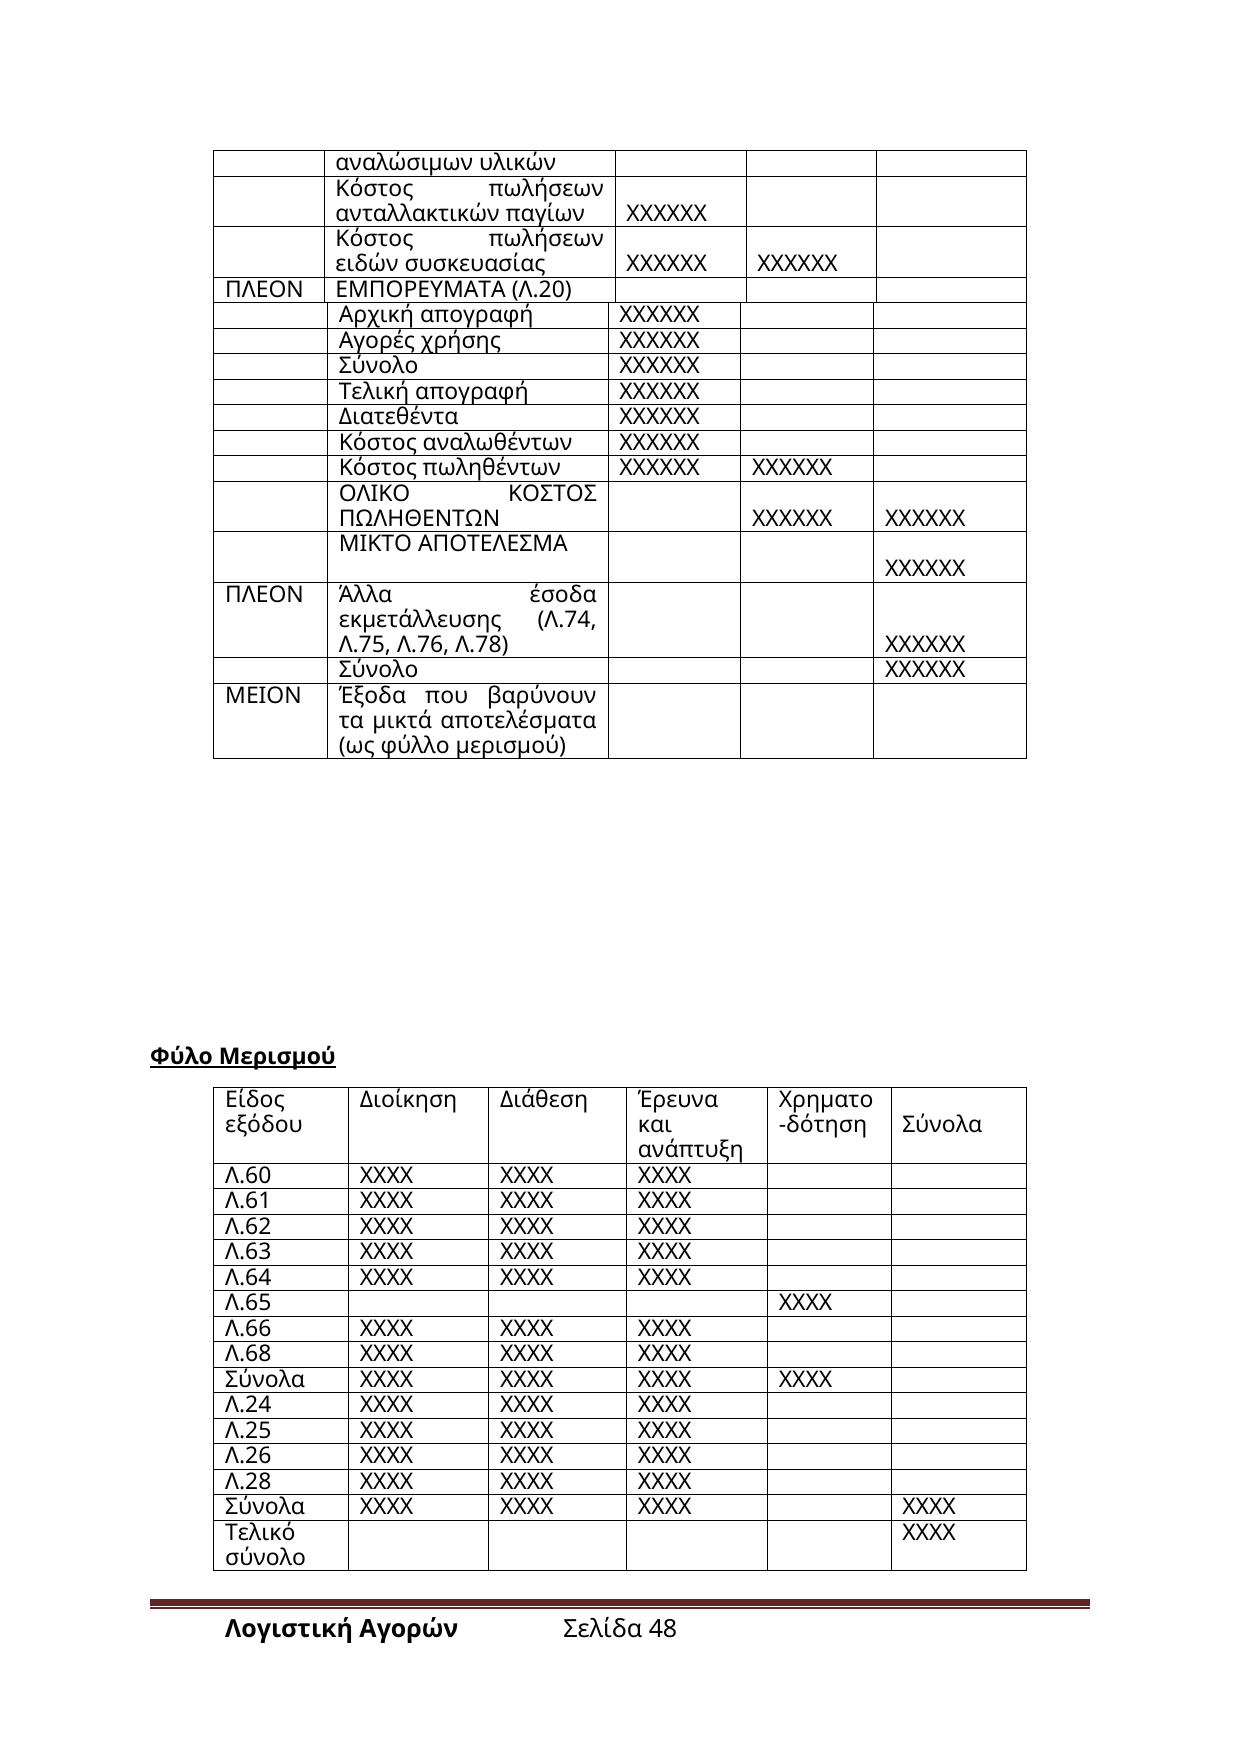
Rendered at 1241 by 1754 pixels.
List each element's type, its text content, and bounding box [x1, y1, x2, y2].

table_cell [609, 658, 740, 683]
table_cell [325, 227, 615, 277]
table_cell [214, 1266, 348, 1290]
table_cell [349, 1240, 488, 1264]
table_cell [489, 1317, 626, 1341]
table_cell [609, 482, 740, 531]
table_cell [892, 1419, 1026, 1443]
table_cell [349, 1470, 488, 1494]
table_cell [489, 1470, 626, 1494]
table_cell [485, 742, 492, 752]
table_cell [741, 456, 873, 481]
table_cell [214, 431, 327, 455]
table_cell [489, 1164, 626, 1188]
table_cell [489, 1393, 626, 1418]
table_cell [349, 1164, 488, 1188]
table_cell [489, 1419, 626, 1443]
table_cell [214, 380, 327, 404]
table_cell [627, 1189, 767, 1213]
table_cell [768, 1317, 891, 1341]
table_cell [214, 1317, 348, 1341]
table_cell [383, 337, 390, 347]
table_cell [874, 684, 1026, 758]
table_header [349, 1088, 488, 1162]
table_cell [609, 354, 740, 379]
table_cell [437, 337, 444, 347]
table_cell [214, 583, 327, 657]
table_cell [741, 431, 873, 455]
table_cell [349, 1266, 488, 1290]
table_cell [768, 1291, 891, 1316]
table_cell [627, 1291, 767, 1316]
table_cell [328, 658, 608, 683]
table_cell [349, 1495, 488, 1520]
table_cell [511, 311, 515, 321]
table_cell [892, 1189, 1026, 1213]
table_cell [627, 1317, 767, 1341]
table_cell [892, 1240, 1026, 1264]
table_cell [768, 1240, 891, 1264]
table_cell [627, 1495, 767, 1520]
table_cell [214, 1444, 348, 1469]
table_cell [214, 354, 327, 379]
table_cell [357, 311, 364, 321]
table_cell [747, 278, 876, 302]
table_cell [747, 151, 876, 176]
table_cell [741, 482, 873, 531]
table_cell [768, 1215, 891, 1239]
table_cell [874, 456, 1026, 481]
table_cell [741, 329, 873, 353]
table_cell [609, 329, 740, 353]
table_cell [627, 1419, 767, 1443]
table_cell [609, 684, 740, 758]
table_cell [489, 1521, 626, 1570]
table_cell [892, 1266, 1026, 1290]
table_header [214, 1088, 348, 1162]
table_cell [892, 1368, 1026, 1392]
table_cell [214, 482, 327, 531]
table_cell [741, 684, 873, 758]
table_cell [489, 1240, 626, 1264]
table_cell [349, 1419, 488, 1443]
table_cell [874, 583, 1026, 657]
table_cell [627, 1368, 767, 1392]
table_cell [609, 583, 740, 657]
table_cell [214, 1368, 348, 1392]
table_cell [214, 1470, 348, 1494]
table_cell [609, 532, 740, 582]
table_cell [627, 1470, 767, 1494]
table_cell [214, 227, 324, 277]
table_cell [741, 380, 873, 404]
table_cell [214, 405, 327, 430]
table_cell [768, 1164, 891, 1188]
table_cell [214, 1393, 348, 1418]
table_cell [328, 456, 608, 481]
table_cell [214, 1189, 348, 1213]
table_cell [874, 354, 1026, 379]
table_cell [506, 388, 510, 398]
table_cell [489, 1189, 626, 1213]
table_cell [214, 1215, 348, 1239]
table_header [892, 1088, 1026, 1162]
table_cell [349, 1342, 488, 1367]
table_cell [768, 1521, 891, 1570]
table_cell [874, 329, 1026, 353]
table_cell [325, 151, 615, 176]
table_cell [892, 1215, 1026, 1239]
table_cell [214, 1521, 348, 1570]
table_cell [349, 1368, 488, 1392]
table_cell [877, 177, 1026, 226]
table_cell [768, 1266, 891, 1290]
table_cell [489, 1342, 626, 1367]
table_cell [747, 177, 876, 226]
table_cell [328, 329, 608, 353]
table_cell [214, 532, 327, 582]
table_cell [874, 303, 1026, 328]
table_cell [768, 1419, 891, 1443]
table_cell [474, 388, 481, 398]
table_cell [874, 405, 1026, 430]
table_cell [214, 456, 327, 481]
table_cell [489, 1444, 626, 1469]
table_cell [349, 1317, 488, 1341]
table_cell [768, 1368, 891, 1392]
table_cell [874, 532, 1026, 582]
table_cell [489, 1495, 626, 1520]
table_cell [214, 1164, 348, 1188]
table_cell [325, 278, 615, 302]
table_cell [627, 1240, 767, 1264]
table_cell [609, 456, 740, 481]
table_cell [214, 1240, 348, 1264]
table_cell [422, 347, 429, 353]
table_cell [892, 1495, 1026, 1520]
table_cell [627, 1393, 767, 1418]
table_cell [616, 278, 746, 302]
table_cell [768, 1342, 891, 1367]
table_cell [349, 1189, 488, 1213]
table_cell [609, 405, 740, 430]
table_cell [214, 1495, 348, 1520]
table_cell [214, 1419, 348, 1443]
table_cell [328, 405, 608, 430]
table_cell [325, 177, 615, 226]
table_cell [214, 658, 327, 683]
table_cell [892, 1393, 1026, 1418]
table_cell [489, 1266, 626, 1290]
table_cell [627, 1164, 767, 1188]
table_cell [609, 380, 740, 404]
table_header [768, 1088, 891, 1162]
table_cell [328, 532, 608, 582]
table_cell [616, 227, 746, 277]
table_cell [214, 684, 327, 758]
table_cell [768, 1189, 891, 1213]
text Φύλο Μερισμού [150, 1040, 1090, 1071]
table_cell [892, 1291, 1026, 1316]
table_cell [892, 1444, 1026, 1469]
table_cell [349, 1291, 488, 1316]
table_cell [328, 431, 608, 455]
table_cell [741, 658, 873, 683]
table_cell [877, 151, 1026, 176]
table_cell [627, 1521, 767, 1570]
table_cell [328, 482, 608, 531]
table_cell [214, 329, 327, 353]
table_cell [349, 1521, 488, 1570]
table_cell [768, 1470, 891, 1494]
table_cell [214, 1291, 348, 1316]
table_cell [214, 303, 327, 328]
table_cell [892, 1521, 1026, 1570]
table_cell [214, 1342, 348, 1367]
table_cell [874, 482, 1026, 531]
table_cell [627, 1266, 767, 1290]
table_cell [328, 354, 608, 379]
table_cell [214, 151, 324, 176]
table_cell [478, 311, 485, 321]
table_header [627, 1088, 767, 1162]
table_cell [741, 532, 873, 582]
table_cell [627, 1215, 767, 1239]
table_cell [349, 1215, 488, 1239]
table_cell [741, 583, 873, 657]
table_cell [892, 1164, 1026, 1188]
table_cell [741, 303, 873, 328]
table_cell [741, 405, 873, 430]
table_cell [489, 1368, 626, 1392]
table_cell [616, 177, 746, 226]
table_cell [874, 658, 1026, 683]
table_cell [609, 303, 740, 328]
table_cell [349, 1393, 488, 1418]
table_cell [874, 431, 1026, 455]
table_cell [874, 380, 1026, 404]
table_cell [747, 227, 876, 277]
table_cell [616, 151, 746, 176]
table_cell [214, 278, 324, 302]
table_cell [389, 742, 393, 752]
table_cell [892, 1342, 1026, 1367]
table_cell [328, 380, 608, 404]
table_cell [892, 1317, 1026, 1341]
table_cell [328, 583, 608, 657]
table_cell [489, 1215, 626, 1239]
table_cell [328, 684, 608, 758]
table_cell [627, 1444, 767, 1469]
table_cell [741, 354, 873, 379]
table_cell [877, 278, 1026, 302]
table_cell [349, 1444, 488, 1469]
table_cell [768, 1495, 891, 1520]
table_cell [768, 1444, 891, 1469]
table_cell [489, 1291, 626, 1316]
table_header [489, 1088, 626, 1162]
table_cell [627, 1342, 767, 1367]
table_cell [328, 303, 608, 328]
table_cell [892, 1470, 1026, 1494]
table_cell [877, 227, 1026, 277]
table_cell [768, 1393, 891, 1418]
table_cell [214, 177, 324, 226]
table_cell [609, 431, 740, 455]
